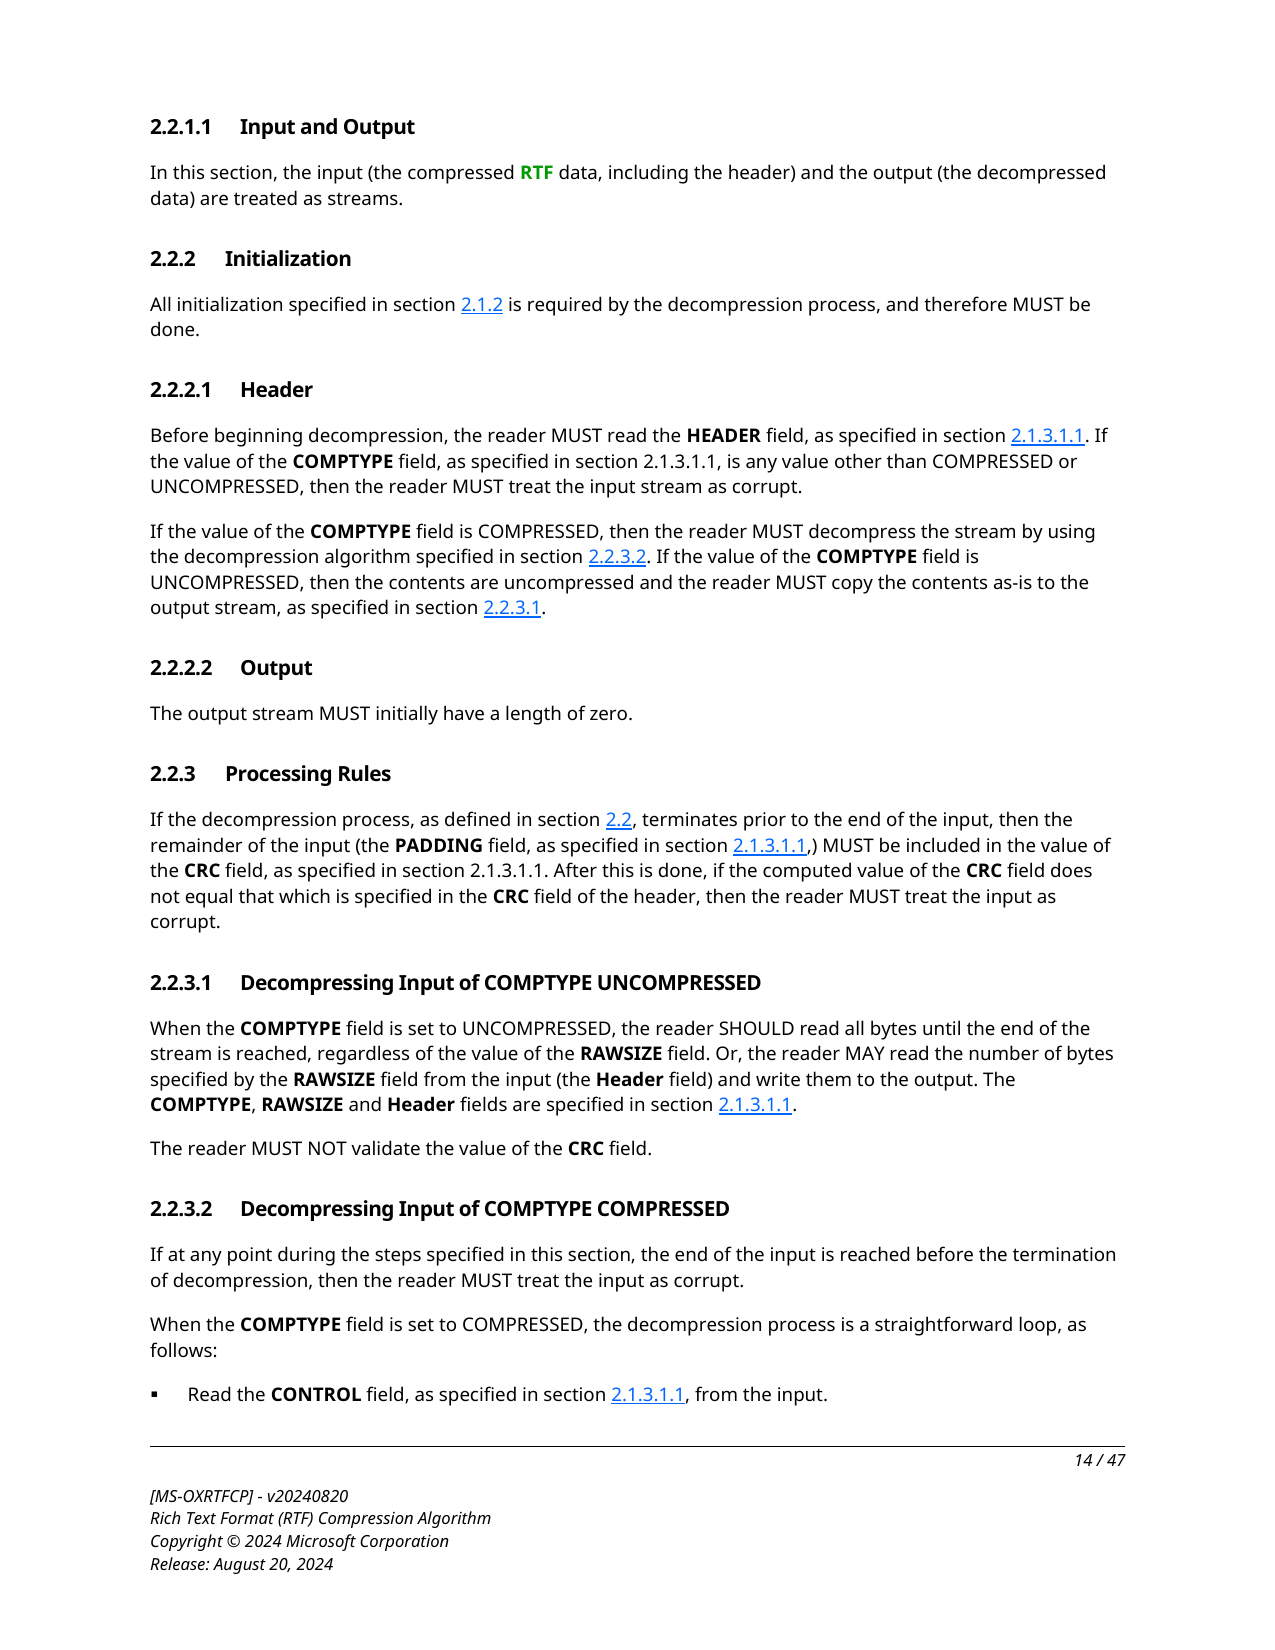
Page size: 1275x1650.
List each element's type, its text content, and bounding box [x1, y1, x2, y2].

subtitle Initialization [150, 244, 1125, 272]
text All initialization specified in section 2.1.2 is required by the decompression process, and therefore MUST be done. [150, 291, 1125, 342]
text If the decompression process, as defined in section 2.2, terminates prior to the end of the input, then the remainder of the input (the PADDING field, as specified in section 2.1.3.1.1,) MUST be included in the value of the CRC field, as specified in section 2.1.3.1.1. After this is done, if the computed value of the CRC field does not equal that which is specified in the CRC field of the header, then the reader MUST treat the input as corrupt. [150, 807, 1125, 934]
list Read the CONTROL field, as specified in section 2.1.3.1.1, from the input. [150, 1381, 1125, 1407]
subtitle Input and Output [150, 112, 1125, 141]
text When the COMPTYPE field is set to COMPRESSED, the decompression process is a straightforward loop, as follows: [150, 1312, 1125, 1363]
text In this section, the input (the compressed RTF data, including the header) and the output (the decompressed data) are treated as streams. [150, 160, 1125, 211]
subtitle Decompressing Input of COMPTYPE UNCOMPRESSED [150, 968, 1125, 996]
subtitle Header [150, 376, 1125, 404]
text If at any point during the steps specified in this section, the end of the input is reached before the termination of decompression, then the reader MUST treat the input as corrupt. [150, 1242, 1125, 1293]
text When the COMPTYPE field is set to UNCOMPRESSED, the reader SHOULD read all bytes until the end of the stream is reached, regardless of the value of the RAWSIZE field. Or, the reader MAY read the number of bytes specified by the RAWSIZE field from the input (the Header field) and write them to the output. The COMPTYPE, RAWSIZE and Header fields are specified in section 2.1.3.1.1. [150, 1015, 1125, 1117]
text The reader MUST NOT validate the value of the CRC field. [150, 1136, 1125, 1161]
text If the value of the COMPTYPE field is COMPRESSED, then the reader MUST decompress the stream by using the decompression algorithm specified in section 2.2.3.2. If the value of the COMPTYPE field is UNCOMPRESSED, then the contents are uncompressed and the reader MUST copy the contents as-is to the output stream, as specified in section 2.2.3.1. [150, 518, 1125, 620]
subtitle Processing Rules [150, 759, 1125, 788]
text The output stream MUST initially have a length of zero. [150, 701, 1125, 726]
text Before beginning decompression, the reader MUST read the HEADER field, as specified in section 2.1.3.1.1. If the value of the COMPTYPE field, as specified in section 2.1.3.1.1, is any value other than COMPRESSED or UNCOMPRESSED, then the reader MUST treat the input stream as corrupt. [150, 423, 1125, 499]
subtitle Decompressing Input of COMPTYPE COMPRESSED [150, 1194, 1125, 1223]
subtitle Output [150, 653, 1125, 682]
